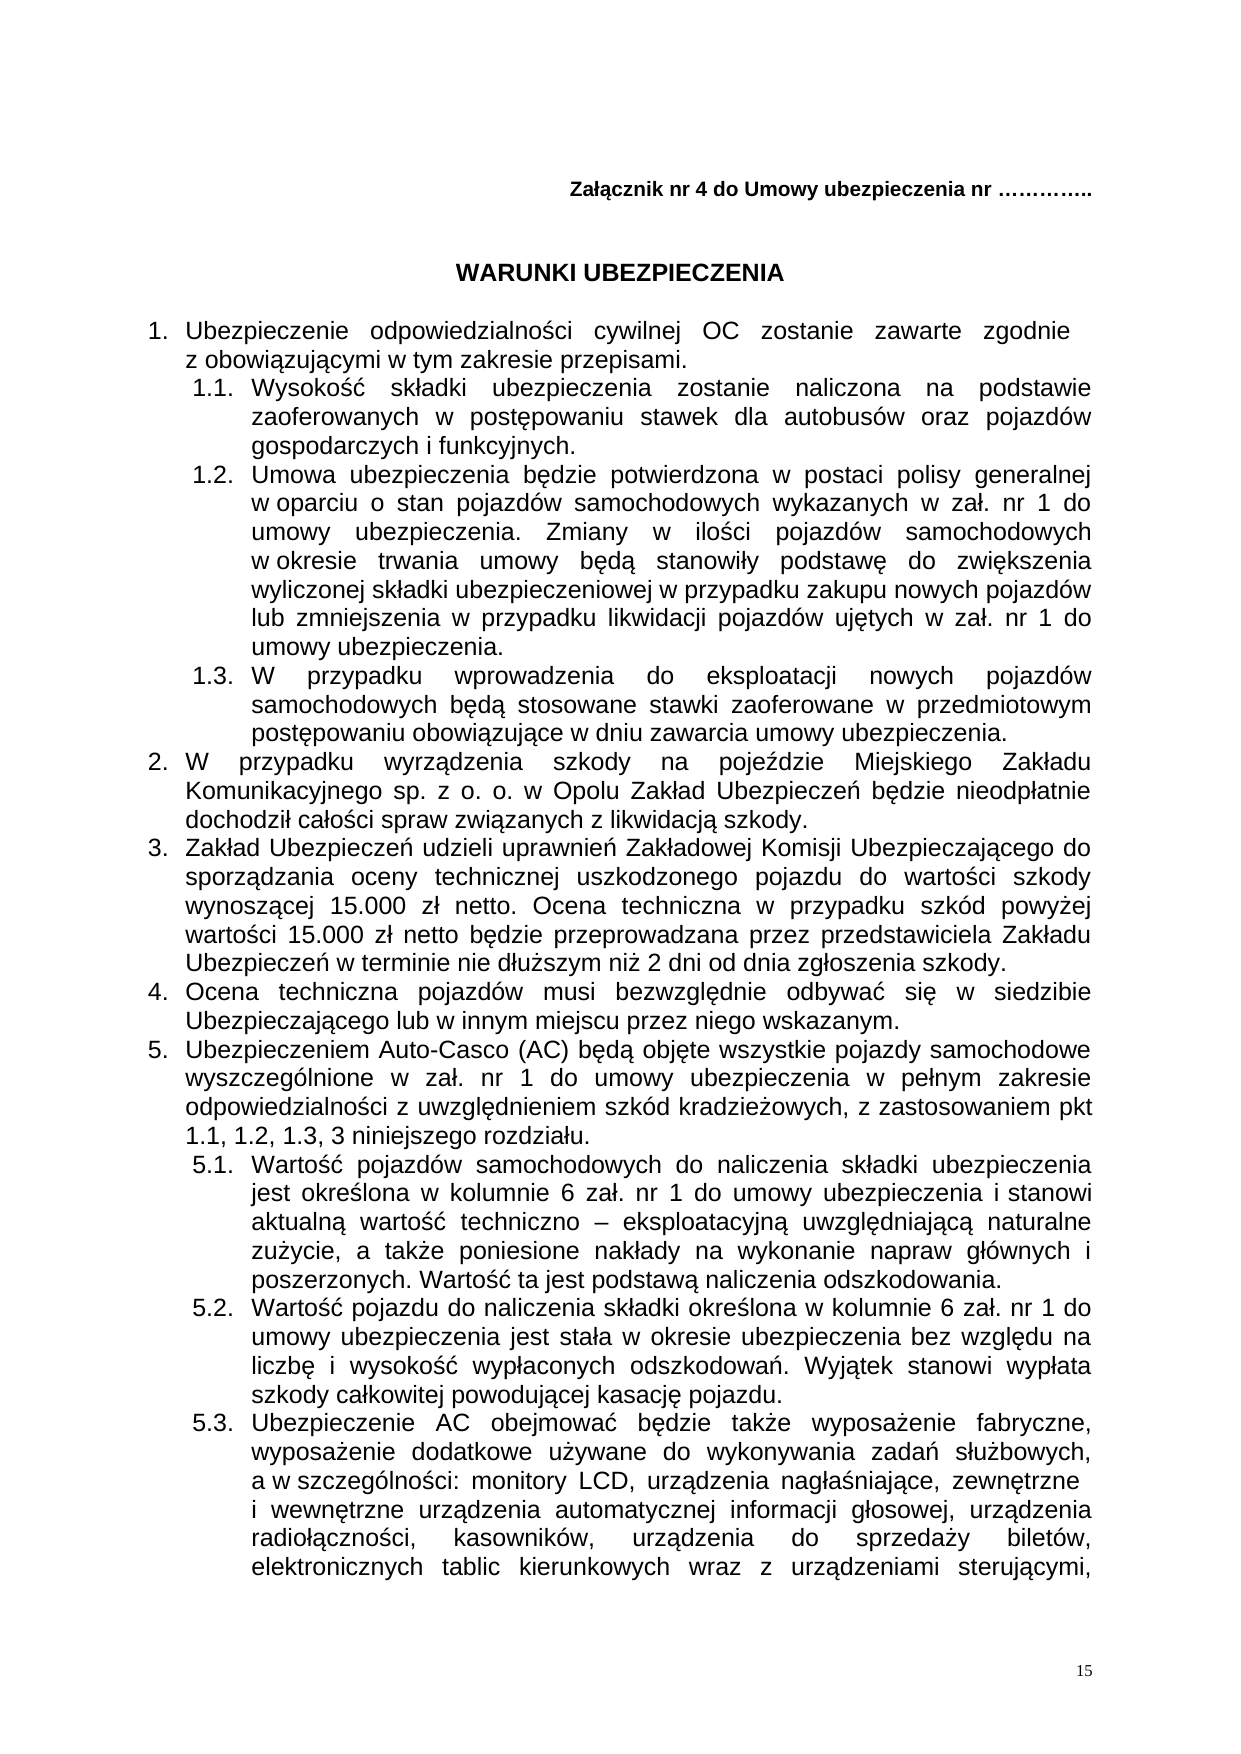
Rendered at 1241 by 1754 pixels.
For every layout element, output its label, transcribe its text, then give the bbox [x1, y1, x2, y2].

list Wartość pojazdów samochodowych do naliczenia składki ubezpieczenia jest określona w kolumnie 6 zał. nr 1 do umowy ubezpieczenia i stanowi aktualną wartość techniczno – eksploatacyjną uwzględniającą naturalne zużycie, a także poniesione nakłady na wykonanie napraw głównych i poszerzonych. Wartość ta jest podstawą naliczenia odszkodowania. [192, 1149, 1092, 1293]
text Załącznik nr 4 do Umowy ubezpieczenia nr ………….. [148, 177, 1092, 201]
list Wysokość składki ubezpieczenia zostanie naliczona na podstawie zaoferowanych w postępowaniu stawek dla autobusów oraz pojazdów gospodarczych i funkcyjnych. [192, 373, 1092, 459]
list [192, 1408, 1092, 1581]
list W przypadku wyrządzenia szkody na pojeździe Miejskiego Zakładu Komunikacyjnego sp. z o. o. w Opolu Zakład Ubezpieczeń będzie nieodpłatnie dochodził całości spraw związanych z likwidacją szkody. [148, 747, 1092, 833]
list Ocena techniczna pojazdów musi bezwzględnie odbywać się w siedzibie Ubezpieczającego lub w innym miejscu przez niego wskazanym. [148, 977, 1092, 1034]
text WARUNKI UBEZPIECZENIA [148, 258, 1092, 287]
list W przypadku wprowadzenia do eksploatacji nowych pojazdów samochodowych będą stosowane stawki zaoferowane w przedmiotowym postępowaniu obowiązujące w dniu zawarcia umowy ubezpieczenia. [192, 661, 1092, 747]
list Ubezpieczeniem Auto-Casco (AC) będą objęte wszystkie pojazdy samochodowe wyszczególnione w zał. nr 1 do umowy ubezpieczenia w pełnym zakresie odpowiedzialności z uwzględnieniem szkód kradzieżowych, z zastosowaniem pkt 1.1, 1.2, 1.3, 3 niniejszego rozdziału. [148, 1034, 1092, 1149]
list Wartość pojazdu do naliczenia składki określona w kolumnie 6 zał. nr 1 do umowy ubezpieczenia jest stała w okresie ubezpieczenia bez względu na liczbę i wysokość wypłaconych odszkodowań. Wyjątek stanowi wypłata szkody całkowitej powodującej kasację pojazdu. [192, 1293, 1092, 1408]
list Ubezpieczenie odpowiedzialności cywilnej OC zostanie zawarte zgodnie z obowiązującymi w tym zakresie przepisami. [148, 316, 1092, 373]
list Zakład Ubezpieczeń udzieli uprawnień Zakładowej Komisji Ubezpieczającego do sporządzania oceny technicznej uszkodzonego pojazdu do wartości szkody wynoszącej 15.000 zł netto. Ocena techniczna w przypadku szkód powyżej wartości 15.000 zł netto będzie przeprowadzana przez przedstawiciela Zakładu Ubezpieczeń w terminie nie dłuższym niż 2 dni od dnia zgłoszenia szkody. [148, 833, 1092, 977]
list Umowa ubezpieczenia będzie potwierdzona w postaci polisy generalnej w oparciu o stan pojazdów samochodowych wykazanych w zał. nr 1 do umowy ubezpieczenia. Zmiany w ilości pojazdów samochodowych w okresie trwania umowy będą stanowiły podstawę do zwiększenia wyliczonej składki ubezpieczeniowej w przypadku zakupu nowych pojazdów lub zmniejszenia w przypadku likwidacji pojazdów ujętych w zał. nr 1 do umowy ubezpieczenia. [192, 459, 1092, 661]
